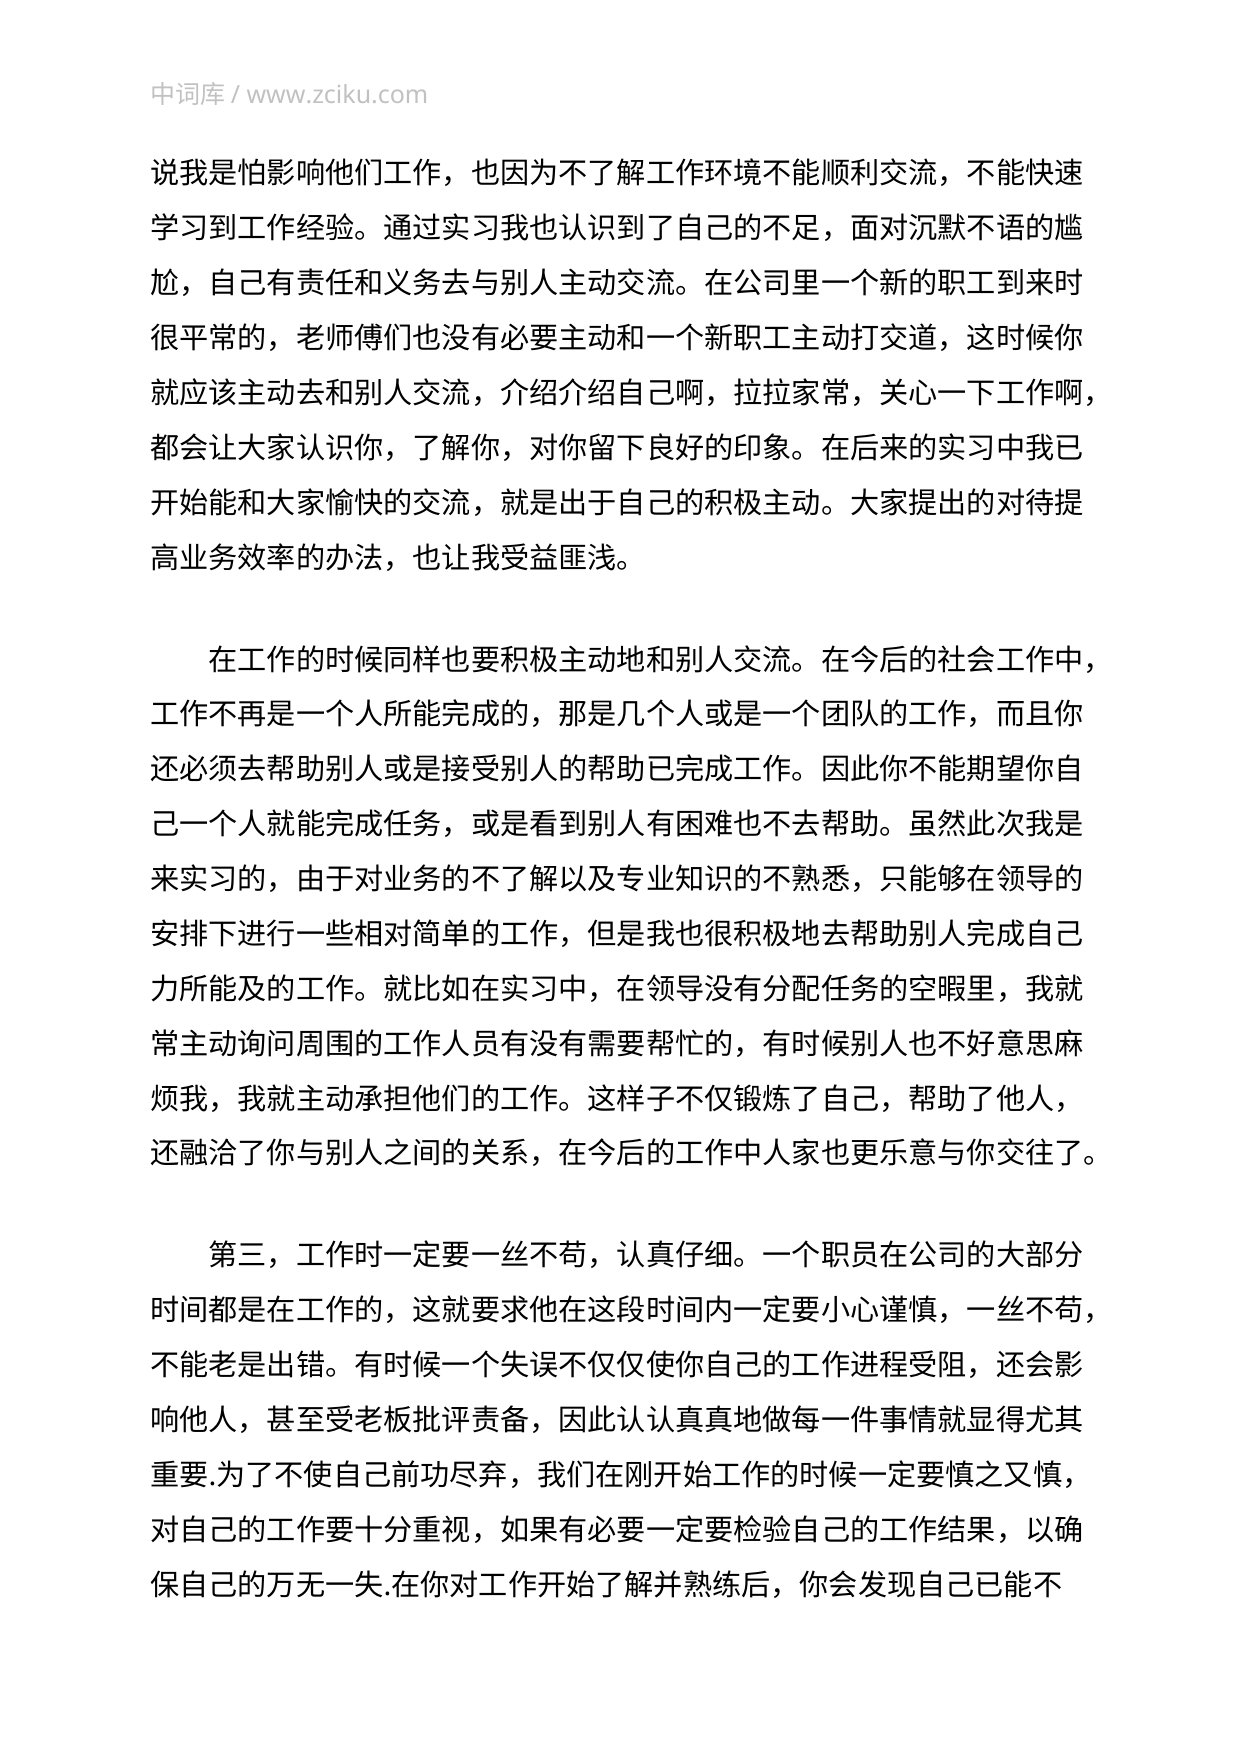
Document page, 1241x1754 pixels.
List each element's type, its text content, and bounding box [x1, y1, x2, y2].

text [150, 1232, 1090, 1604]
text 在工作的时候同样也要积极主动地和别人交流。在今后的社会工作中，工作不再是一个人所能完成的，那是几个人或是一个团队的工作，而且你还必须去帮助别人或是接受别人的帮助已完成工作。因此你不能期望你自己一个人就能完成任务，或是看到别人有困难也不去帮助。虽然此次我是来实习的，由于对业务的不了解以及专业知识的不熟悉，只能够在领导的安排下进行一些相对简单的工作，但是我也很积极地去帮助别人完成自己力所能及的工作。就比如在实习中，在领导没有分配任务的空暇里，我就常主动询问周围的工作人员有没有需要帮忙的，有时候别人也不好意思麻烦我，我就主动承担他们的工作。这样子不仅锻炼了自己，帮助了他人，还融洽了你与别人之间的关系，在今后的工作中人家也更乐意与你交往了。 [150, 636, 1090, 1172]
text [150, 150, 1090, 577]
